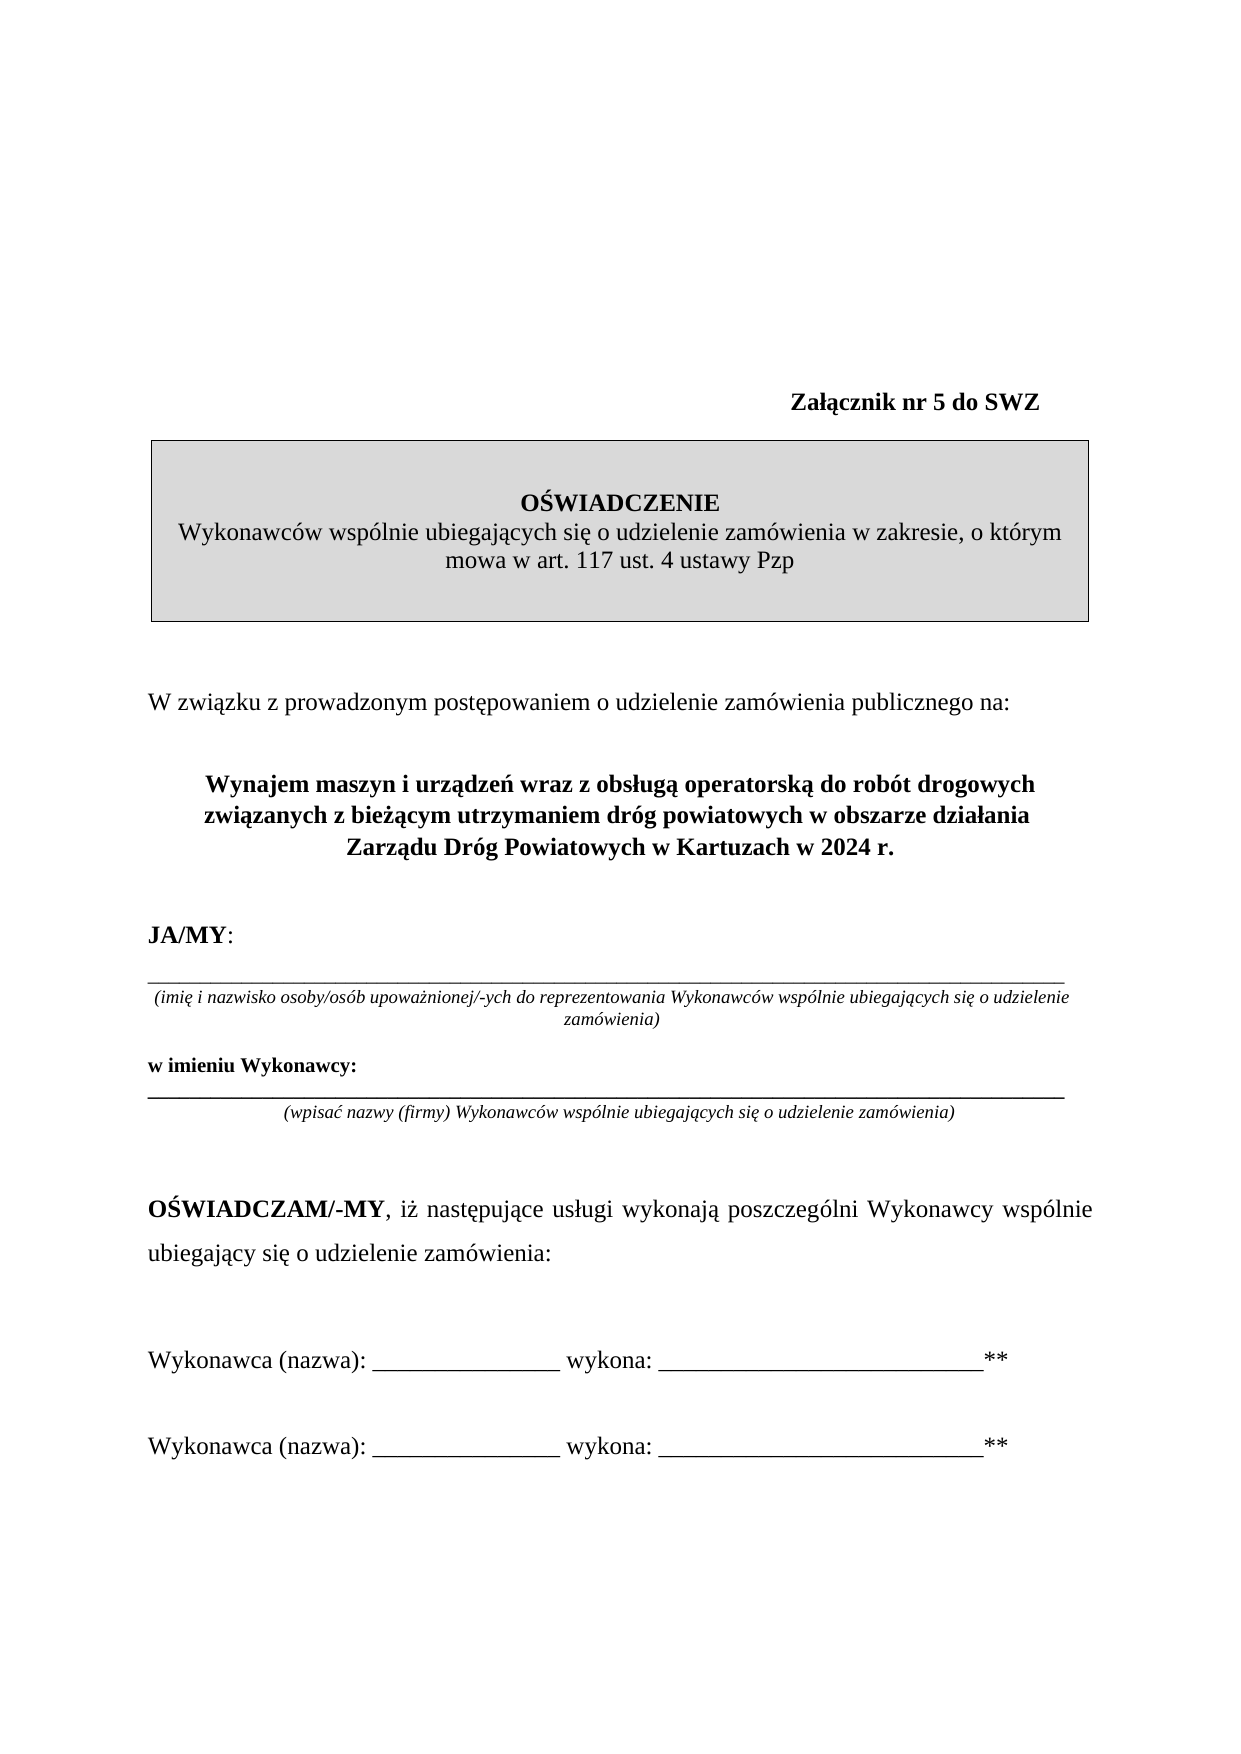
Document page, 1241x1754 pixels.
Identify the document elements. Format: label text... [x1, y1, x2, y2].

table_header OŚWIADCZENIE Wykonawców wspólnie ubiegających się o udzielenie zamówienia w zakresie, o którym mowa w art. 117 ust. 4 ustawy Pzp [152, 441, 1088, 621]
text JA/MY: [148, 921, 1093, 949]
text OŚWIADCZAM/-MY, iż następujące usługi wykonają poszczególni Wykonawcy wspólnie ubiegający się o udzielenie zamówienia: [148, 1194, 1093, 1266]
text Wynajem maszyn i urządzeń wraz z obsługą operatorską do robót drogowych związanych z bieżącym utrzymaniem dróg powiatowych w obszarze działania Zarządu Dróg Powiatowych w Kartuzach w 2024 r. [148, 769, 1093, 860]
text Wykonawca (nazwa): _______________ wykona: __________________________** [148, 1345, 1093, 1373]
text (wpisać nazwy (firmy) Wykonawców wspólnie ubiegających się o udzielenie zamówienia) [148, 1101, 1093, 1123]
text w imieniu Wykonawcy: [148, 1053, 1093, 1077]
text ________________________________________________________________________________________ [148, 962, 1093, 986]
text Wykonawca (nazwa): _______________ wykona: __________________________** [148, 1431, 1093, 1460]
text Załącznik nr 5 do SWZ [664, 387, 1093, 416]
text W związku z prowadzonym postępowaniem o udzielenie zamówienia publicznego na: [148, 687, 1093, 716]
text (imię i nazwisko osoby/osób upoważnionej/-ych do reprezentowania Wykonawców wspólnie ubiegających się o udzielenie zamówienia) [148, 986, 1078, 1029]
text ________________________________________________________________________________________ [148, 1077, 1093, 1101]
